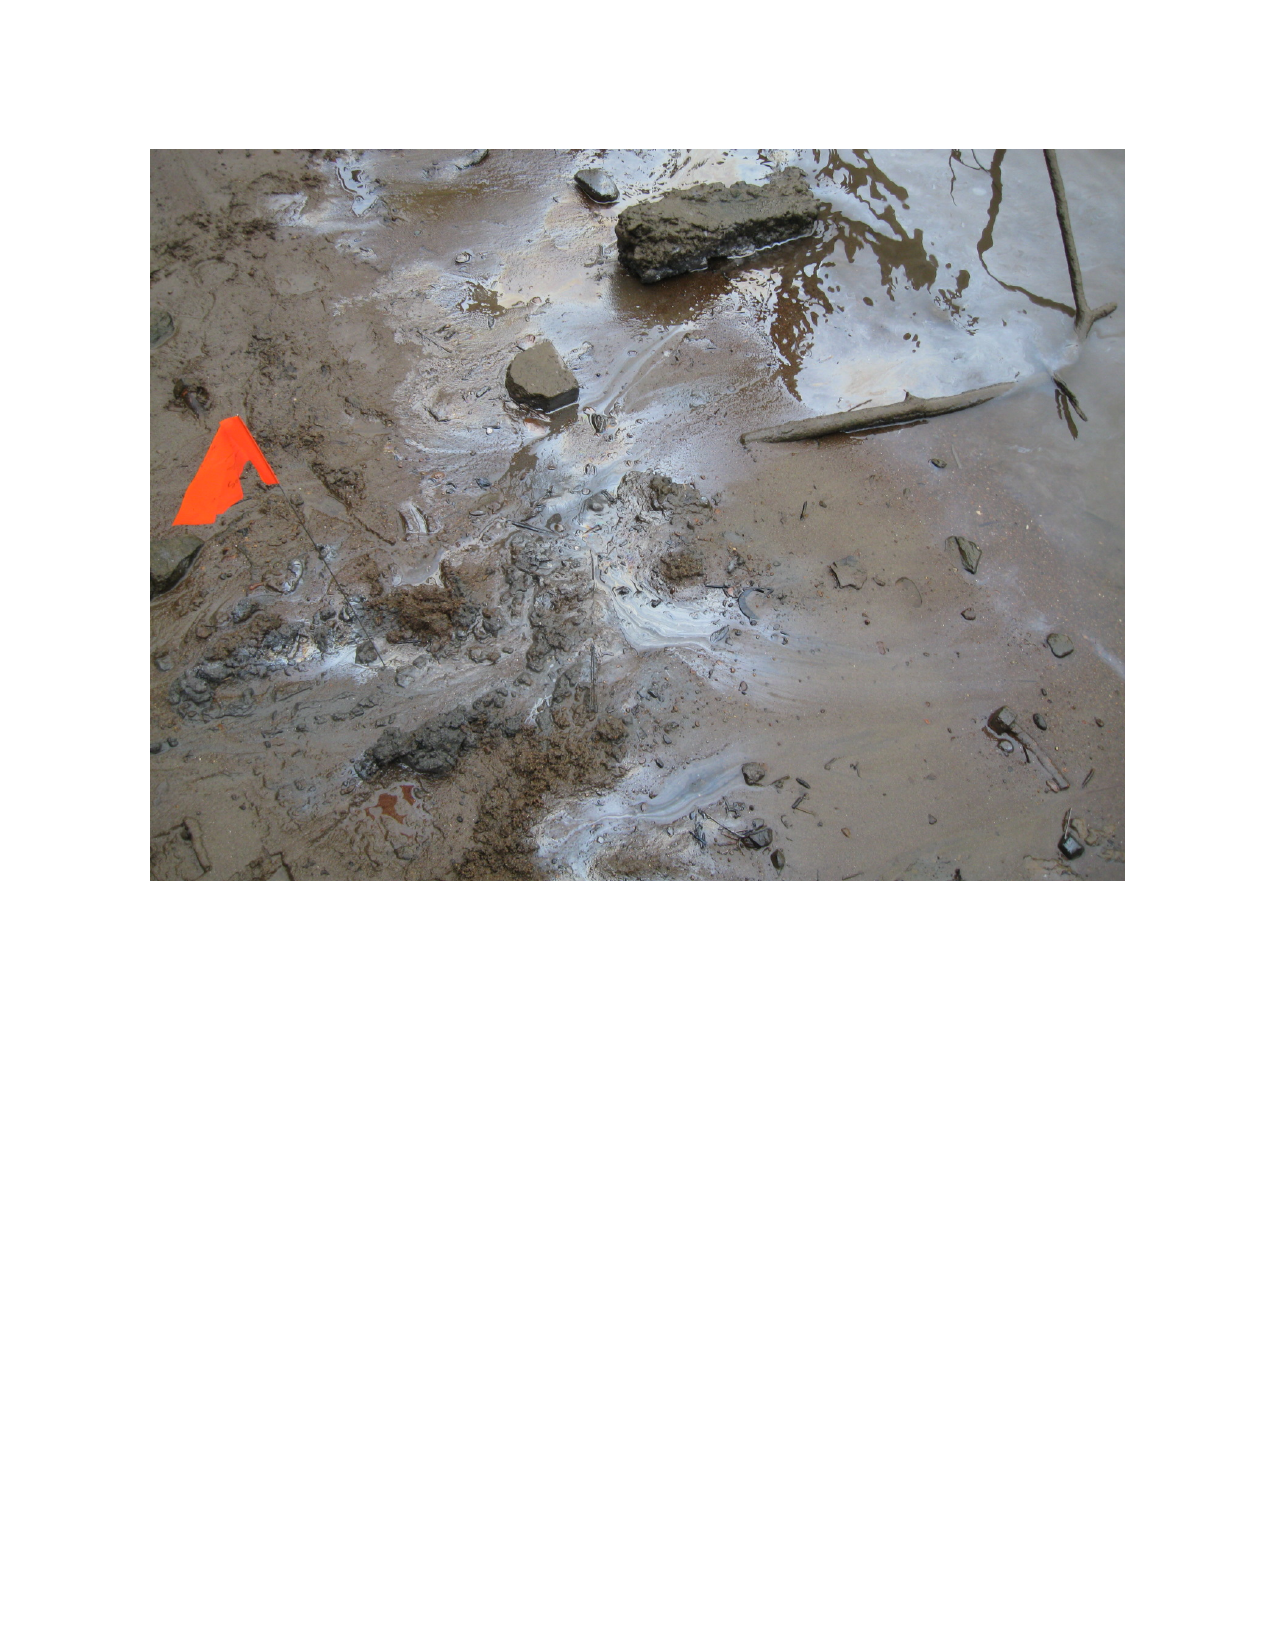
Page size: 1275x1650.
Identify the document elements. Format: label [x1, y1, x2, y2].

picture [150, 149, 1125, 881]
